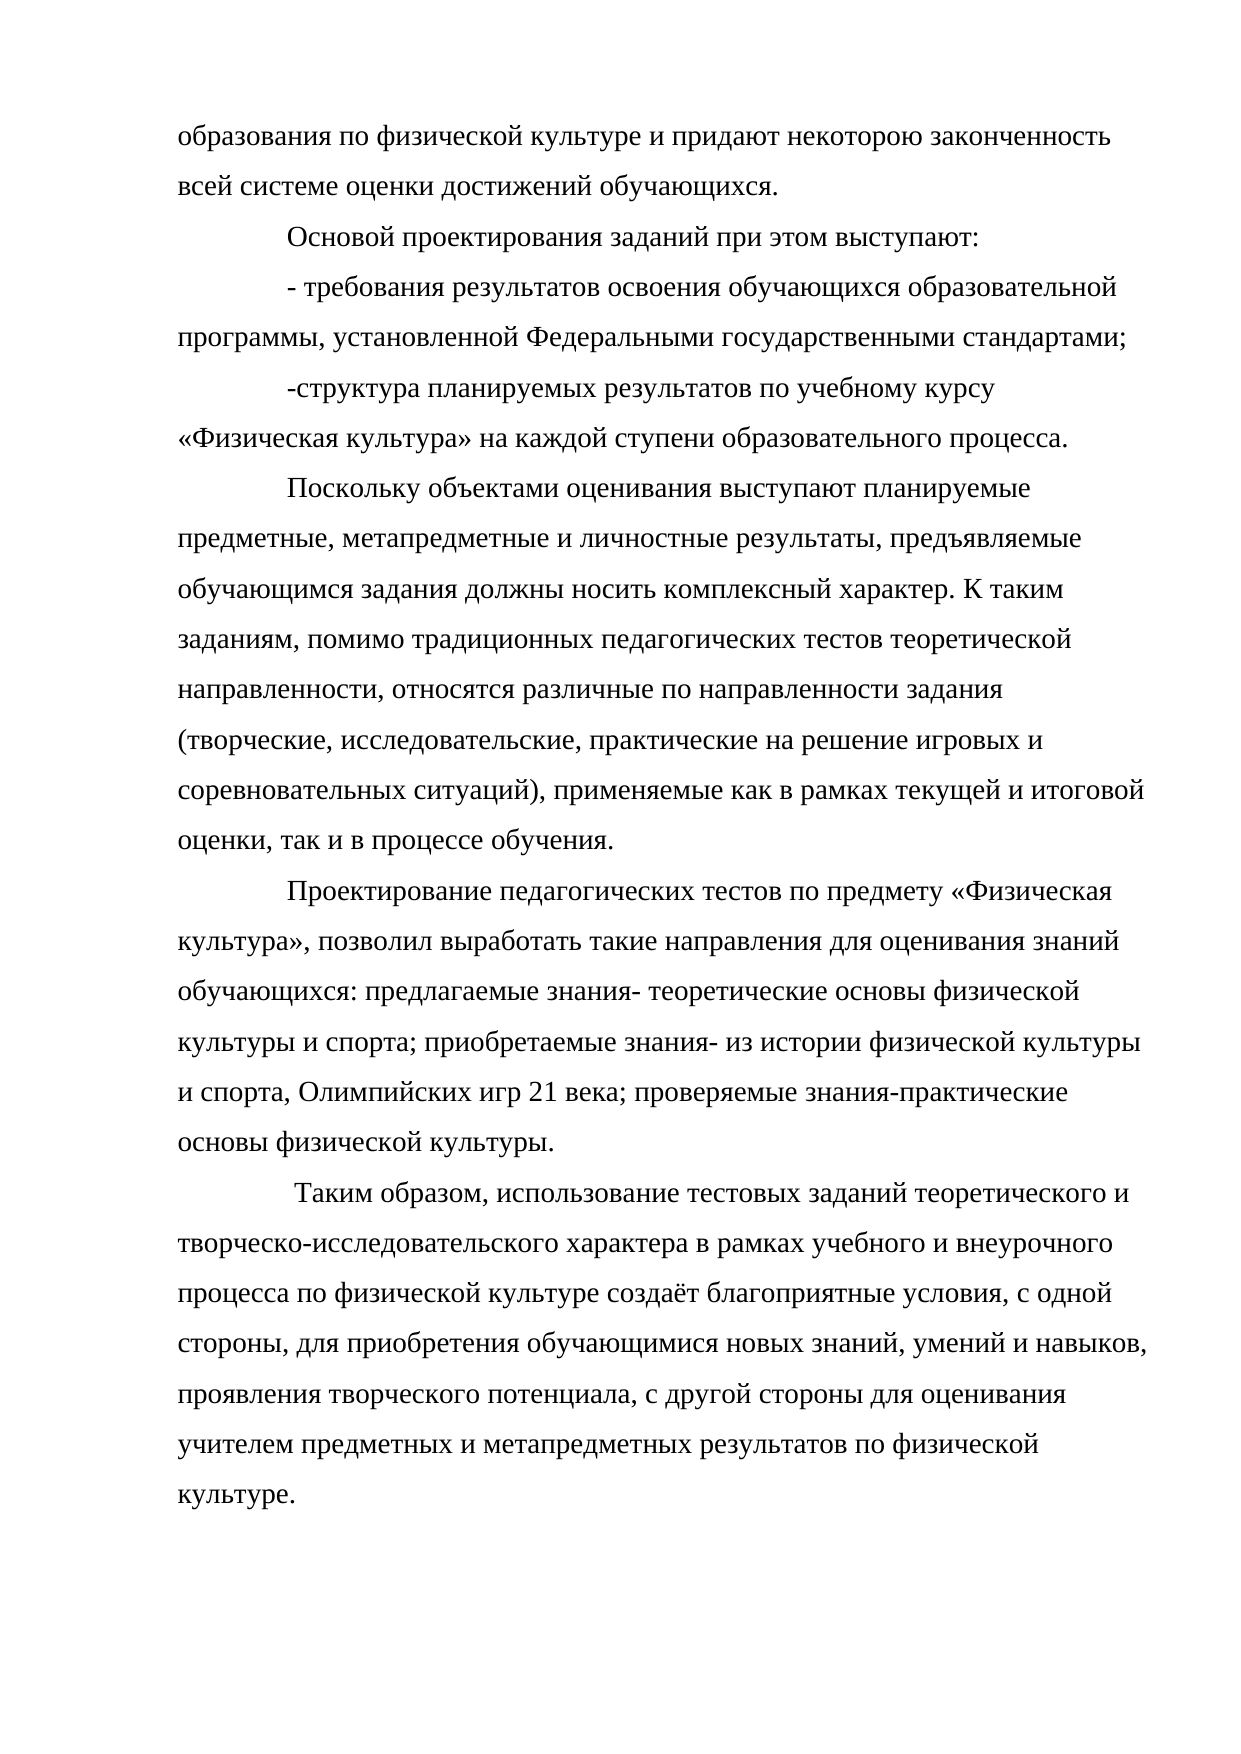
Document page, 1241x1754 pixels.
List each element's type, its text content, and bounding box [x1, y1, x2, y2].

text -структура планируемых результатов по учебному курсу «Физическая культура» на каждой ступени образовательного процесса. [177, 370, 1152, 453]
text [177, 118, 1152, 202]
text Поскольку объектами оценивания выступают планируемые предметные, метапредметные и личностные результаты, предъявляемые обучающимся задания должны носить комплексный характер. К таким заданиям, помимо традиционных педагогических тестов теоретической направленности, относятся различные по направленности задания (творческие, исследовательские, практические на решение игровых и соревновательных ситуаций), применяемые как в рамках текущей и итоговой оценки, так и в процессе обучения. [177, 470, 1152, 856]
text Таким образом, использование тестовых заданий теоретического и творческо-исследовательского характера в рамках учебного и внеурочного процесса по физической культуре создаёт благоприятные условия, с одной стороны, для приобретения обучающимися новых знаний, умений и навыков, проявления творческого потенциала, с другой стороны для оценивания учителем предметных и метапредметных результатов по физической культуре. [177, 1175, 1152, 1510]
text Проектирование педагогических тестов по предмету «Физическая культура», позволил выработать такие направления для оценивания знаний обучающихся: предлагаемые знания- теоретические основы физической культуры и спорта; приобретаемые знания- из истории физической культуры и спорта, Олимпийских игр 21 века; проверяемые знания-практические основы физической культуры. [177, 873, 1152, 1158]
text Основой проектирования заданий при этом выступают: [177, 219, 1152, 252]
text - требования результатов освоения обучающихся образовательной программы, установленной Федеральными государственными стандартами; [177, 269, 1152, 353]
